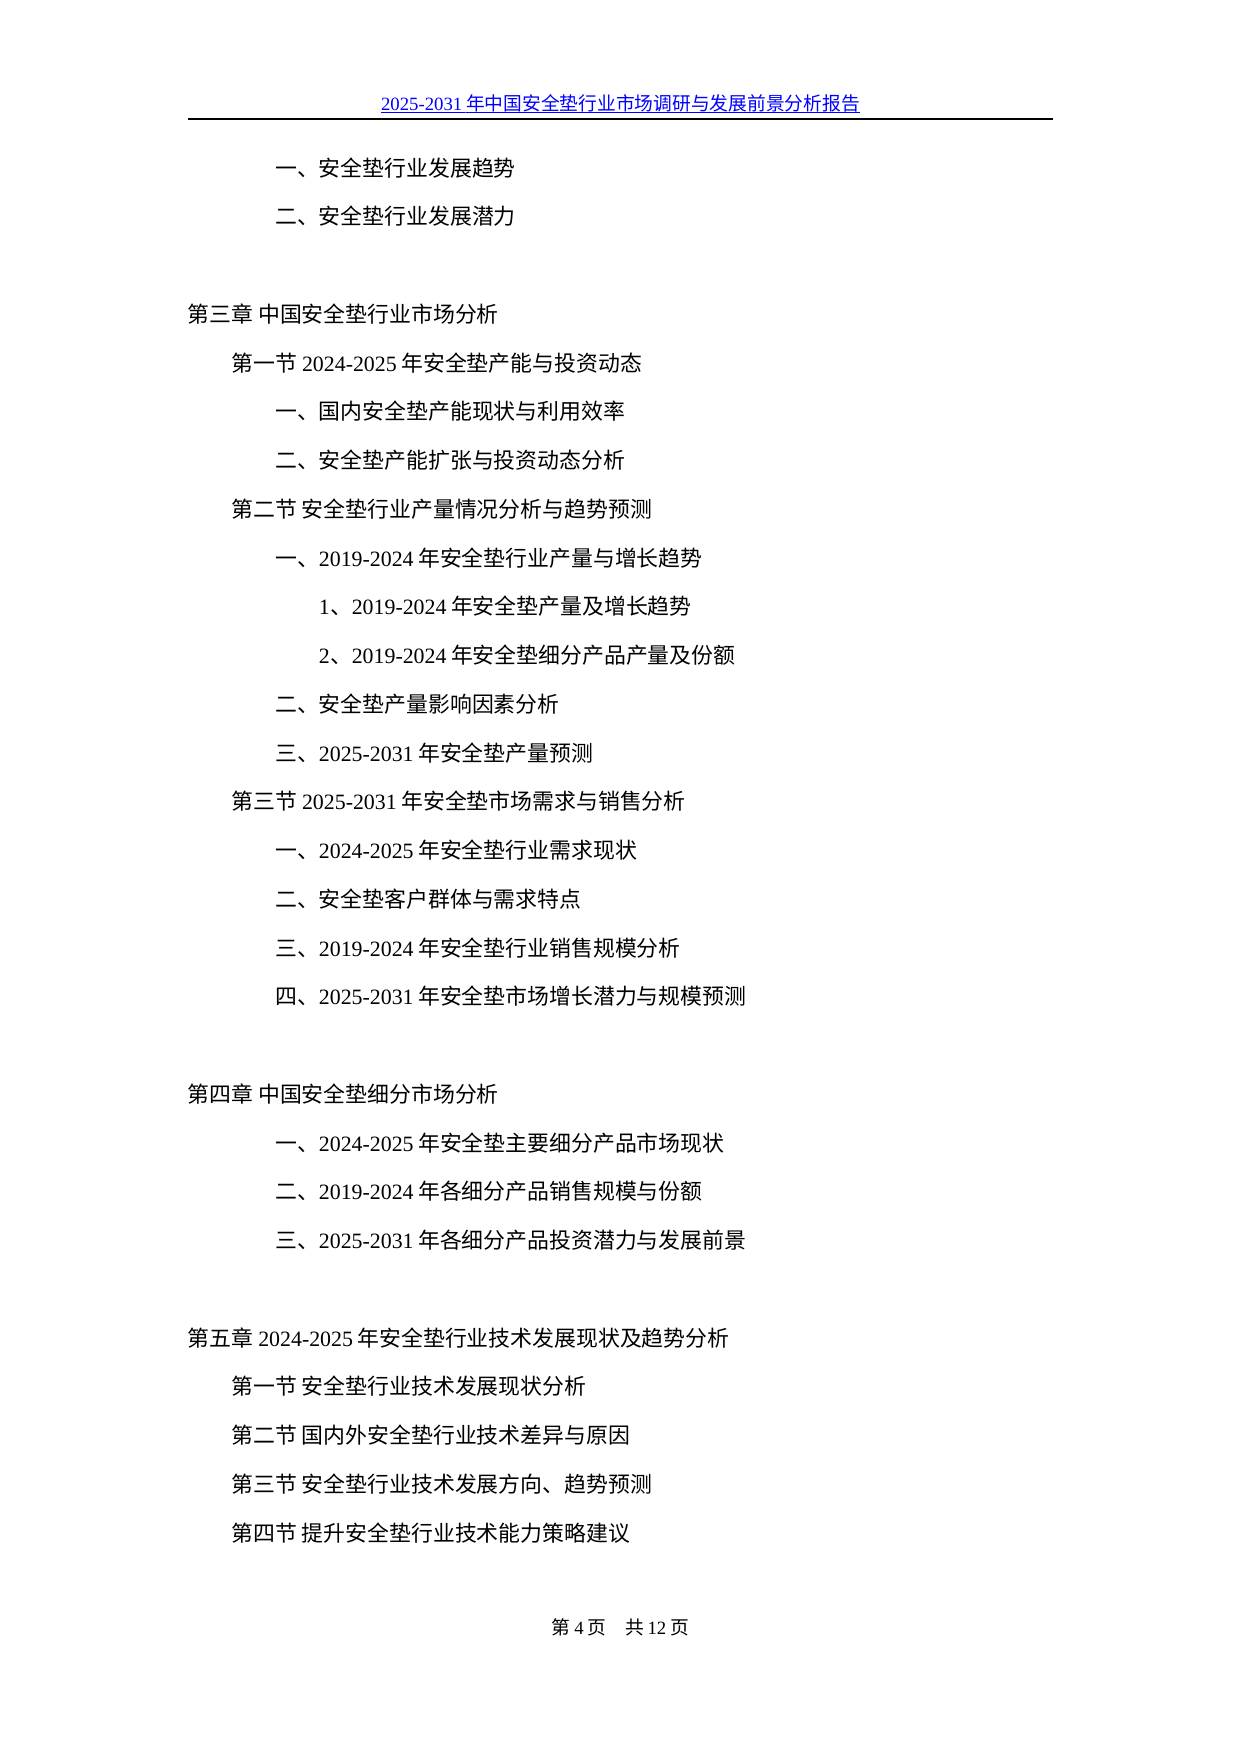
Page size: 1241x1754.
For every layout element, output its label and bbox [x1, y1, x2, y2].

text [187, 150, 1053, 1548]
